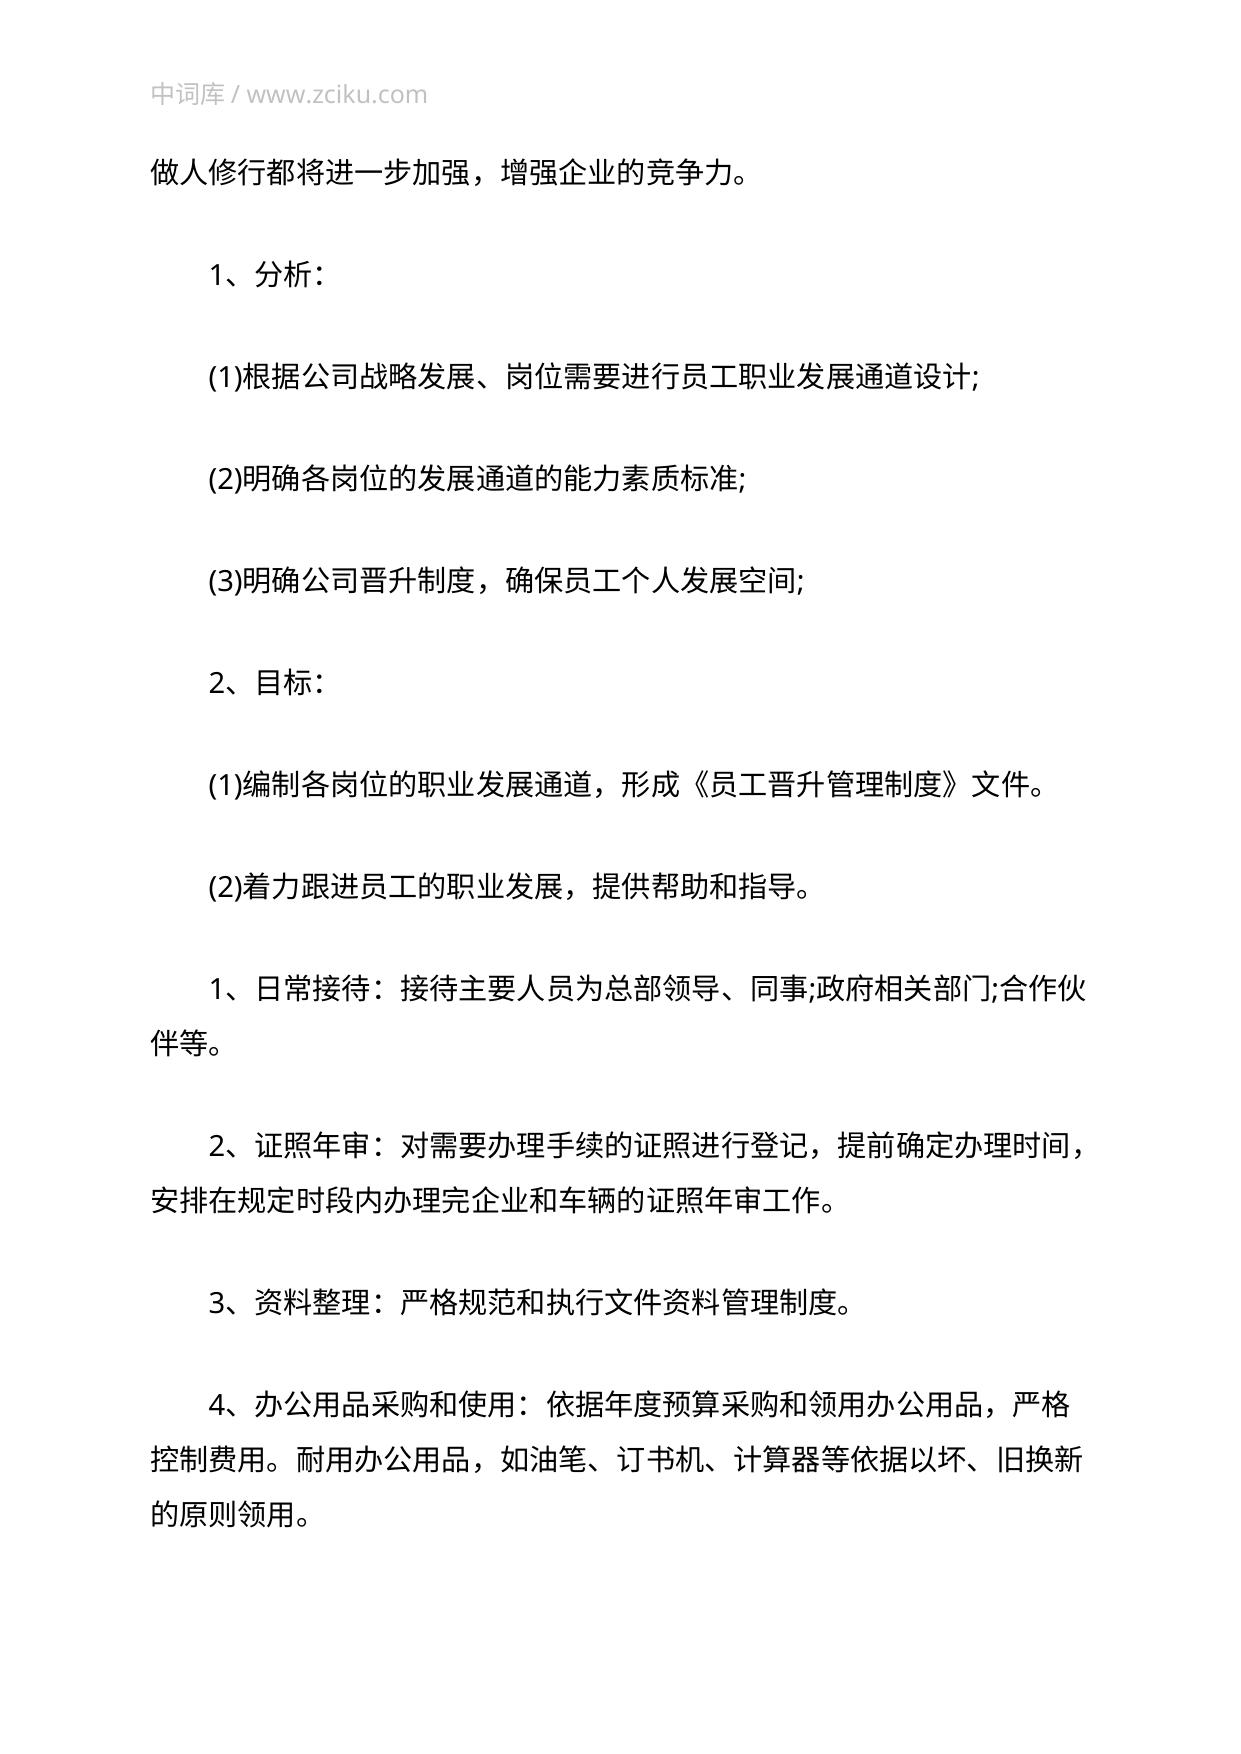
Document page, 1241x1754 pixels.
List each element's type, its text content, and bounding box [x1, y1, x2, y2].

text (1)编制各岗位的职业发展通道，形成《员工晋升管理制度》文件。 [150, 762, 1090, 804]
text (3)明确公司晋升制度，确保员工个人发展空间; [150, 558, 1090, 600]
text 2、目标： [150, 660, 1090, 702]
text 1、分析： [150, 252, 1090, 294]
text (2)着力跟进员工的职业发展，提供帮助和指导。 [150, 864, 1090, 906]
text 3、资料整理：严格规范和执行文件资料管理制度。 [150, 1279, 1090, 1322]
text 4、办公用品采购和使用：依据年度预算采购和领用办公用品，严格控制费用。耐用办公用品，如油笔、订书机、计算器等依据以坏、旧换新的原则领用。 [150, 1381, 1090, 1533]
text 2、证照年审：对需要办理手续的证照进行登记，提前确定办理时间，安排在规定时段内办理完企业和车辆的证照年审工作。 [150, 1122, 1090, 1220]
text (1)根据公司战略发展、岗位需要进行员工职业发展通道设计; [150, 354, 1090, 396]
text 1、日常接待：接待主要人员为总部领导、同事;政府相关部门;合作伙伴等。 [150, 966, 1090, 1063]
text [150, 150, 1090, 192]
text (2)明确各岗位的发展通道的能力素质标准; [150, 456, 1090, 498]
